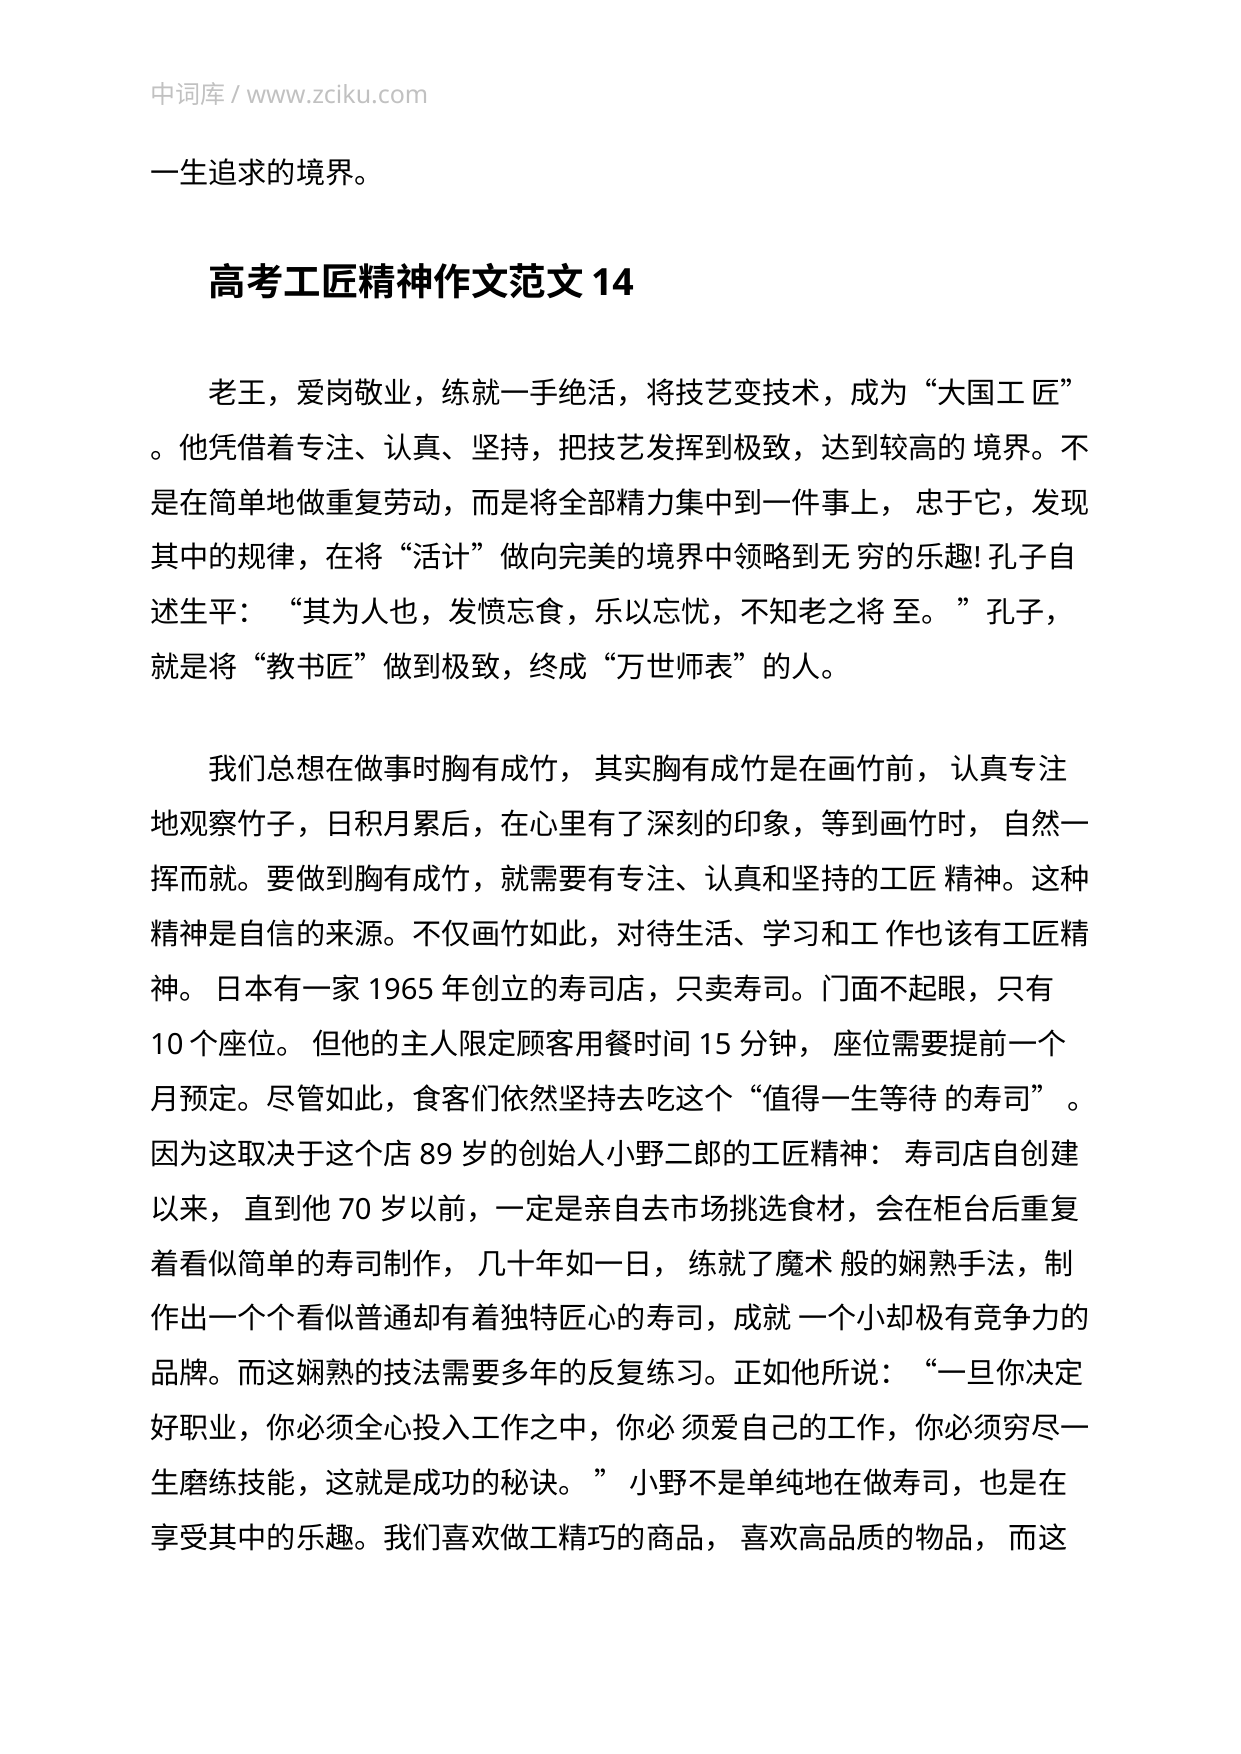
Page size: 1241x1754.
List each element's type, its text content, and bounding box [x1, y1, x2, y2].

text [150, 746, 1090, 1557]
text 老王，爱岗敬业，练就一手绝活，将技艺变技术，成为“大国工 匠” 。他凭借着专注、认真、坚持，把技艺发挥到极致，达到较高的 境界。不是在简单地做重复劳动，而是将全部精力集中到一件事上， 忠于它，发现其中的规律，在将“活计”做向完美的境界中领略到无 穷的乐趣! 孔子自述生平： “其为人也，发愤忘食，乐以忘忧，不知老之将 至。 ”孔子，就是将“教书匠”做到极致，终成“万世师表”的人。 [150, 369, 1090, 686]
text 高考工匠精神作文范文14 [150, 252, 1090, 306]
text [150, 150, 1090, 192]
